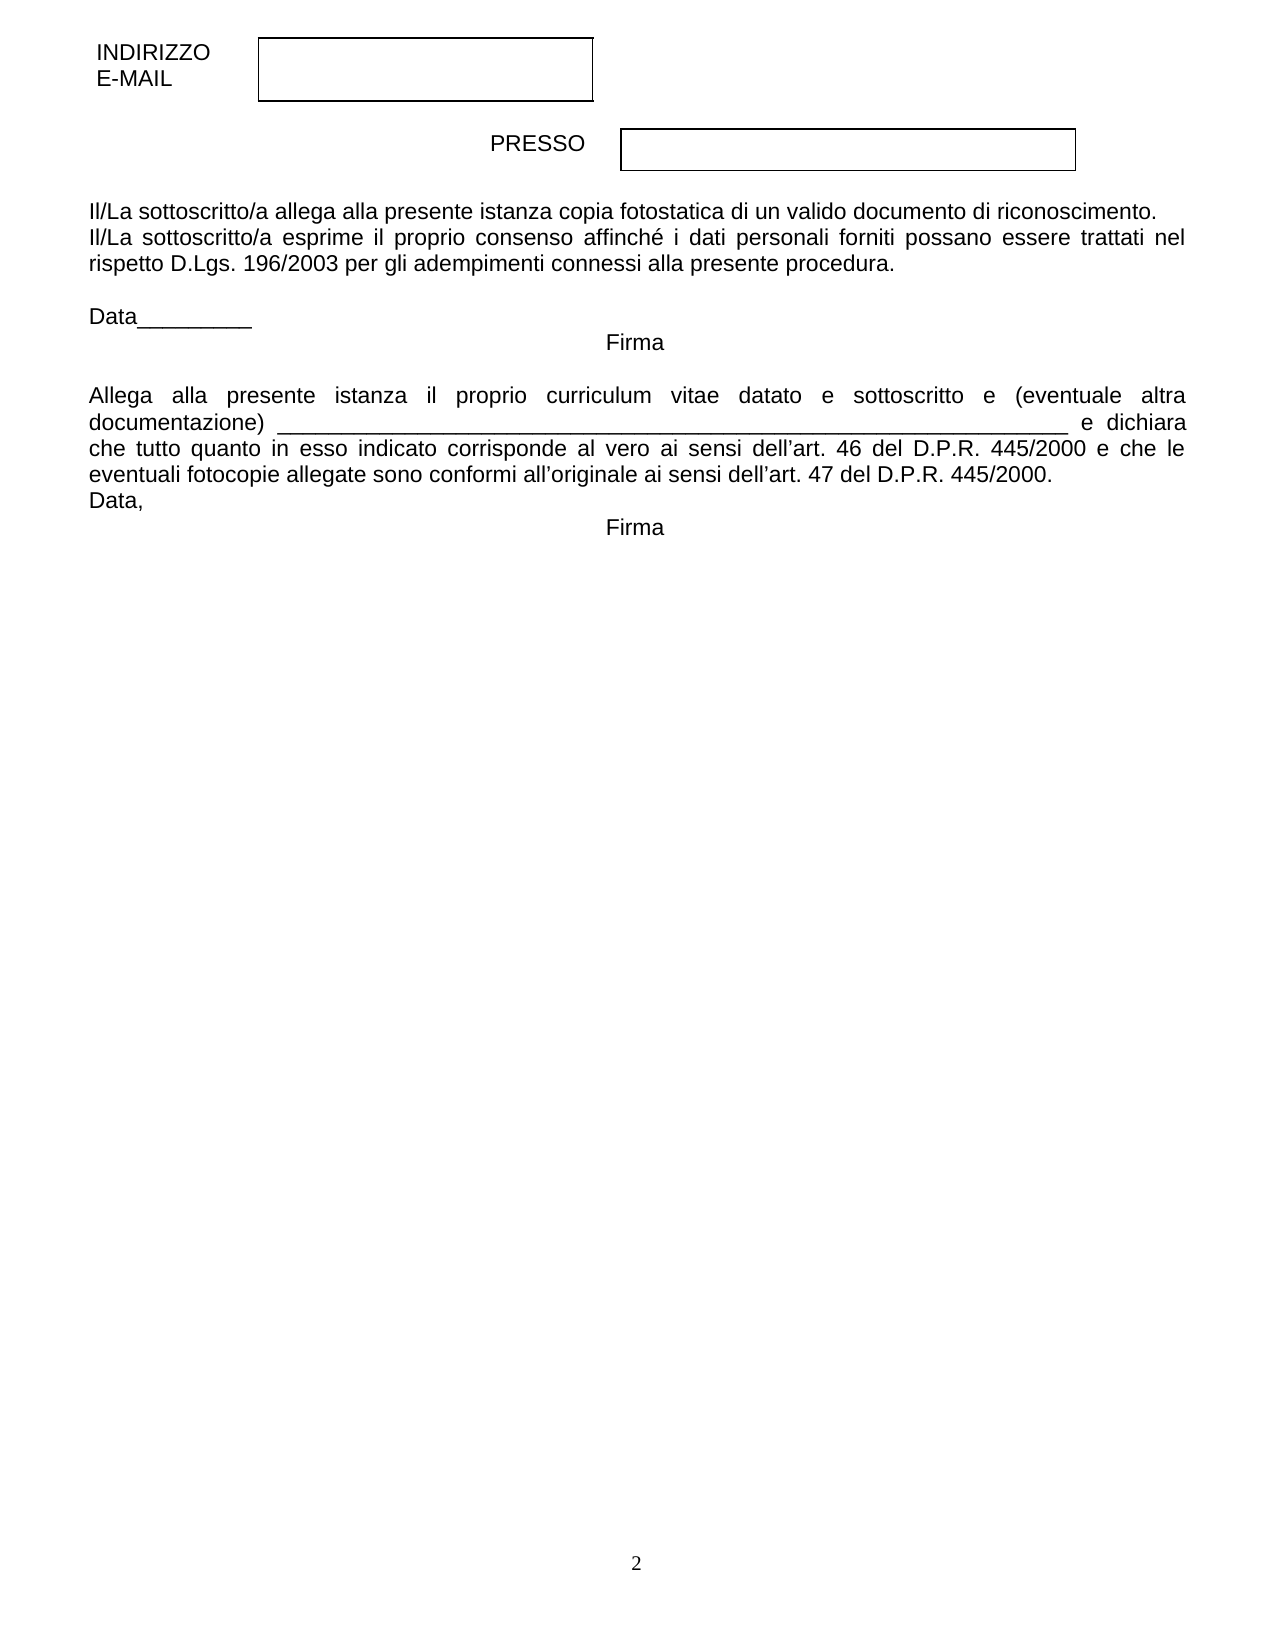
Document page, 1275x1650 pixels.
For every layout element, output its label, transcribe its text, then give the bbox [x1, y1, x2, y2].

table_cell INDIRIZZO E-MAIL [89, 37, 258, 100]
table_header [622, 130, 1075, 170]
table_cell [259, 39, 592, 100]
text Il/La sottoscritto/a allega alla presente istanza copia fotostatica di un valido documento di riconoscimento. [89, 198, 1186, 224]
text Data_________ Firma [89, 303, 1186, 356]
text Il/La sottoscritto/a esprime il proprio consenso affinché i dati personali forniti possano essere trattati nel rispetto D.Lgs. 196/2003 per gli adempimenti connessi alla presente procedura. [89, 224, 1186, 277]
text Data, Firma [89, 487, 1186, 540]
table_header PRESSO [89, 128, 620, 170]
text Allega alla presente istanza il proprio curriculum vitae datato e sottoscritto e (eventuale altra documentazione) ______________________________________________________________ e dichiara che tutto quanto in esso indicato corrisponde al vero ai sensi dell’art. 46 del D.P.R. 445/2000 e che le eventuali fotocopie allegate sono conformi all’originale ai sensi dell’art. 47 del D.P.R. 445/2000. [89, 382, 1186, 487]
